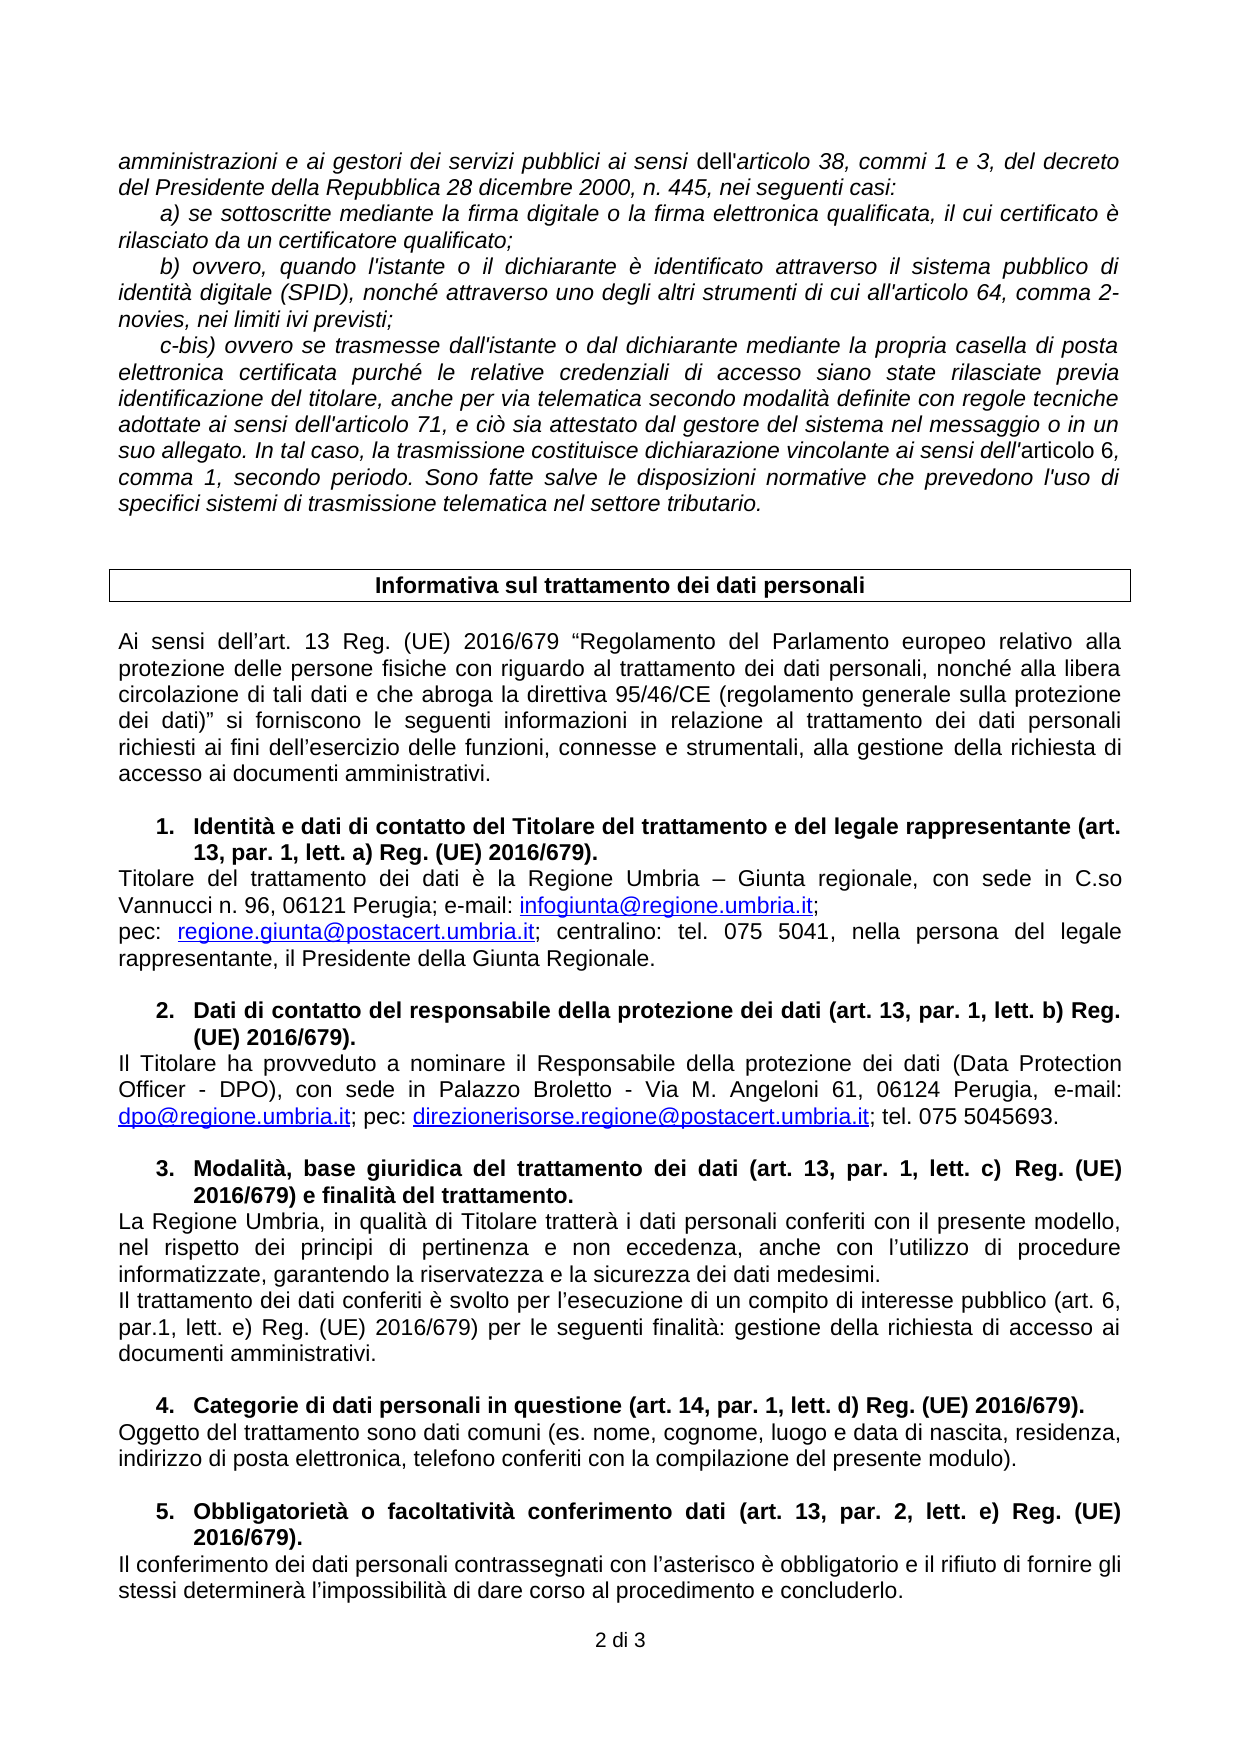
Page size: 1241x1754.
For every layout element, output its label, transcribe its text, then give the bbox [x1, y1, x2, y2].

text Informativa sul trattamento dei dati personali [110, 570, 1130, 601]
list Dati di contatto del responsabile della protezione dei dati (art. 13, par. 1, lett. b) Reg. (UE) 2016/679). [156, 997, 1122, 1050]
list Categorie di dati personali in questione (art. 14, par. 1, lett. d) Reg. (UE) 2016/679). [156, 1392, 1122, 1419]
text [118, 148, 1122, 200]
text Il conferimento dei dati personali contrassegnati con l’asterisco è obbligatorio e il rifiuto di fornire gli stessi determinerà l’impossibilità di dare corso al procedimento e concluderlo. [118, 1551, 1122, 1603]
text Ai sensi dell’art. 13 Reg. (UE) 2016/679 “Regolamento del Parlamento europeo relativo alla protezione delle persone fisiche con riguardo al trattamento dei dati personali, nonché alla libera circolazione di tali dati e che abroga la direttiva 95/46/CE (regolamento generale sulla protezione dei dati)” si forniscono le seguenti informazioni in relazione al trattamento dei dati personali richiesti ai fini dell’esercizio delle funzioni, connesse e strumentali, alla gestione della richiesta di accesso ai documenti amministrativi. [118, 628, 1122, 786]
text c-bis) ovvero se trasmesse dall'istante o dal dichiarante mediante la propria casella di posta elettronica certificata purché le relative credenziali di accesso siano state rilasciate previa identificazione del titolare, anche per via telematica secondo modalità definite con regole tecniche adottate ai sensi dell'articolo 71, e ciò sia attestato dal gestore del sistema nel messaggio o in un suo allegato. In tal caso, la trasmissione costituisce dichiarazione vincolante ai sensi dell'articolo 6, comma 1, secondo periodo. Sono fatte salve le disposizioni normative che prevedono l'uso di specifici sistemi di trasmissione telematica nel settore tributario. [118, 332, 1122, 517]
text La Regione Umbria, in qualità di Titolare tratterà i dati personali conferiti con il presente modello, nel rispetto dei principi di pertinenza e non eccedenza, anche con l’utilizzo di procedure informatizzate, garantendo la riservatezza e la sicurezza dei dati medesimi. [118, 1208, 1122, 1287]
text pec: regione.giunta@postacert.umbria.it; centralino: tel. 075 5041, nella persona del legale rappresentante, il Presidente della Giunta Regionale. [118, 918, 1122, 971]
list Identità e dati di contatto del Titolare del trattamento e del legale rappresentante (art. 13, par. 1, lett. a) Reg. (UE) 2016/679). [156, 813, 1122, 865]
text Oggetto del trattamento sono dati comuni (es. nome, cognome, luogo e data di nascita, residenza, indirizzo di posta elettronica, telefono conferiti con la compilazione del presente modulo). [118, 1419, 1122, 1472]
list Modalità, base giuridica del trattamento dei dati (art. 13, par. 1, lett. c) Reg. (UE) 2016/679) e finalità del trattamento. [156, 1155, 1122, 1208]
list Obbligatorietà o facoltatività conferimento dati (art. 13, par. 2, lett. e) Reg. (UE) 2016/679). [156, 1498, 1122, 1551]
text Il trattamento dei dati conferiti è svolto per l’esecuzione di un compito di interesse pubblico (art. 6, par.1, lett. e) Reg. (UE) 2016/679) per le seguenti finalità: gestione della richiesta di accesso ai documenti amministrativi. [118, 1287, 1122, 1366]
text b) ovvero, quando l'istante o il dichiarante è identificato attraverso il sistema pubblico di identità digitale (SPID), nonché attraverso uno degli altri strumenti di cui all'articolo 64, comma 2-novies, nei limiti ivi previsti; [118, 253, 1122, 332]
text Il Titolare ha provveduto a nominare il Responsabile della protezione dei dati (Data Protection Officer - DPO), con sede in Palazzo Broletto - Via M. Angeloni 61, 06124 Perugia, e-mail: dpo@regione.umbria.it; pec: direzionerisorse.regione@postacert.umbria.it; tel. 075 5045693. [118, 1050, 1122, 1129]
text Titolare del trattamento dei dati è la Regione Umbria – Giunta regionale, con sede in C.so Vannucci n. 96, 06121 Perugia; e-mail: infogiunta@regione.umbria.it; [118, 865, 1122, 918]
text a) se sottoscritte mediante la firma digitale o la firma elettronica qualificata, il cui certificato è rilasciato da un certificatore qualificato; [118, 200, 1122, 253]
